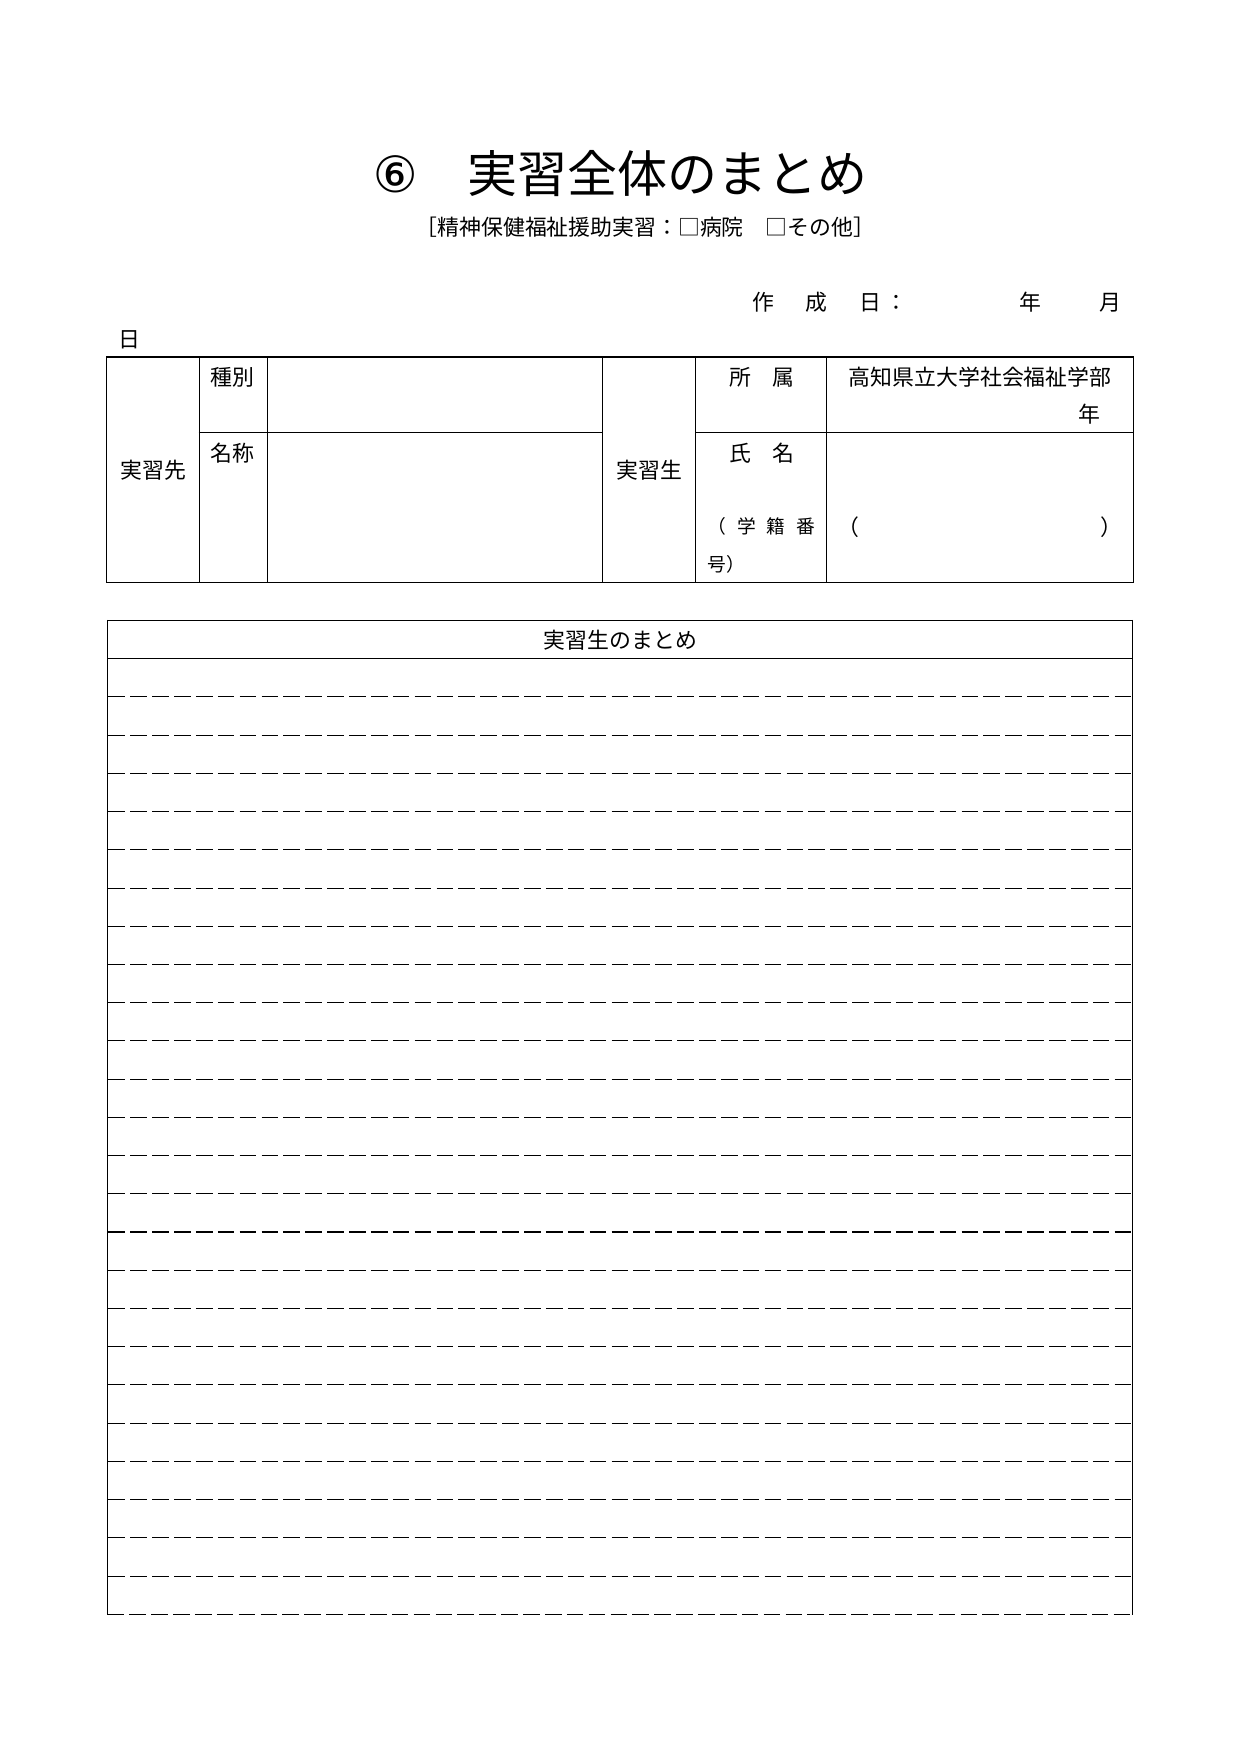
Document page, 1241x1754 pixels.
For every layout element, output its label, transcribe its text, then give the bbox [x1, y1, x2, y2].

table_cell [108, 1117, 1132, 1155]
table_header 高知県立大学社会福祉学部 年 [827, 358, 1133, 432]
table_cell [108, 811, 1132, 849]
table_cell [108, 1079, 1132, 1117]
table_header 所 属 [696, 358, 826, 432]
table_cell [108, 1346, 1132, 1384]
table_cell [108, 1576, 1132, 1614]
table_cell [108, 773, 1132, 811]
table_cell [108, 1231, 1132, 1270]
table_cell [108, 1002, 1132, 1040]
table_cell [108, 1537, 1132, 1576]
table_cell [108, 1461, 1132, 1499]
table_header 実習生 [603, 358, 695, 582]
table_header [268, 358, 602, 432]
table_cell [268, 433, 602, 582]
table_cell [108, 1040, 1132, 1078]
table_cell [108, 964, 1132, 1002]
text ⑥ 実習全体のまとめ [118, 133, 1122, 208]
table_cell 名称 [200, 433, 267, 582]
table_cell [108, 849, 1132, 887]
table_cell [108, 659, 1132, 696]
table_cell [108, 926, 1132, 964]
text ［精神保健福祉援助実習：□病院 □その他］ [168, 208, 1122, 245]
table_cell [108, 696, 1132, 734]
table_cell [108, 1423, 1132, 1461]
text 作 成 日： 年 月 日 [118, 282, 1122, 356]
table_cell （ ） [827, 433, 1133, 582]
table_cell 氏 名 （学籍番号） [696, 433, 826, 582]
table_header 実習先 [107, 358, 199, 582]
table_header 種別 [200, 358, 267, 432]
table_cell [108, 1270, 1132, 1308]
table_cell [108, 1193, 1132, 1231]
table_cell [108, 888, 1132, 926]
table_header 実習生のまとめ [108, 621, 1132, 658]
table_cell [108, 1499, 1132, 1537]
table_cell [108, 1308, 1132, 1346]
table_cell [108, 1384, 1132, 1423]
table_cell [108, 1155, 1132, 1193]
table_cell [108, 735, 1132, 773]
